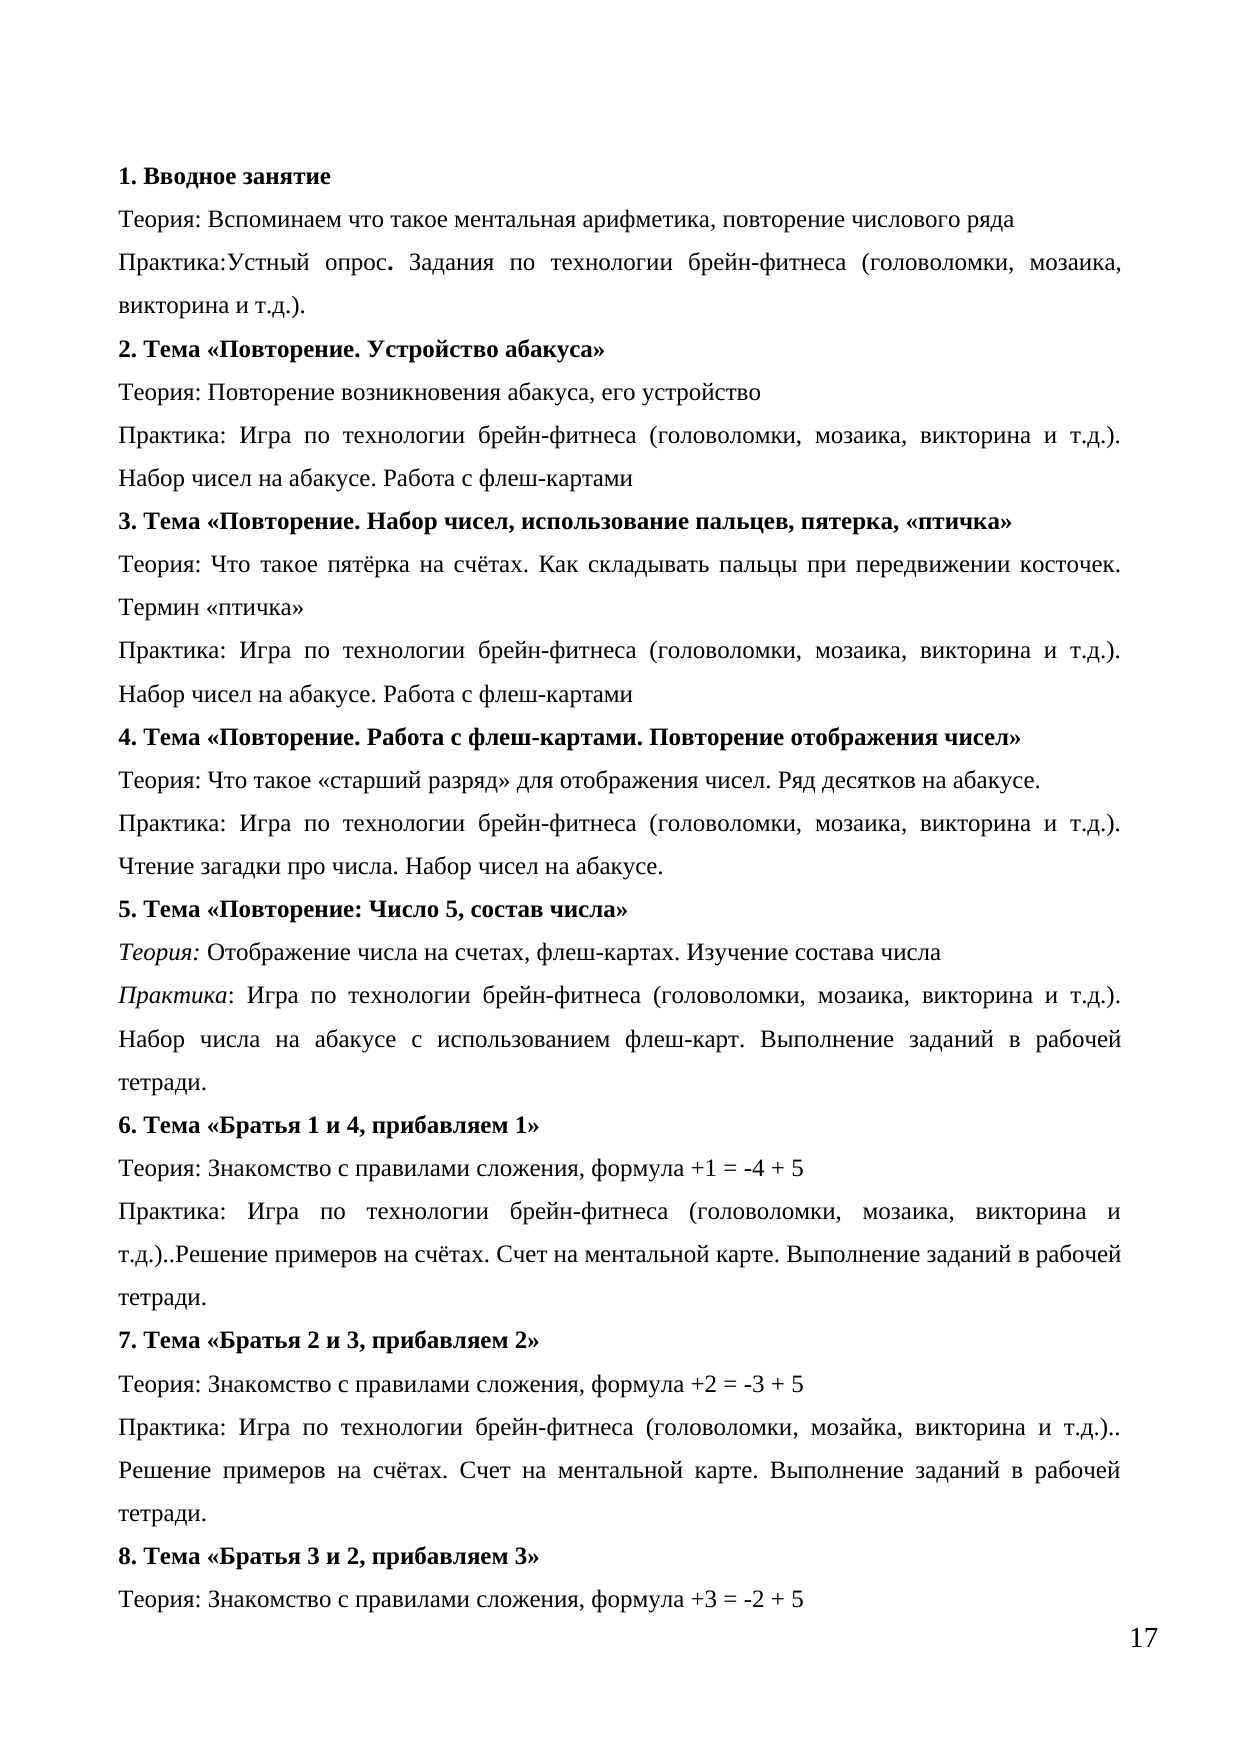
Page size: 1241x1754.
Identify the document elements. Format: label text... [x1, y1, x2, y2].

text Практика: Игра по технологии брейн-фитнеса (головоломки, мозаика, викторина и т.д.). Чтение загадки про числа. Набор чисел на абакусе. [118, 808, 1122, 880]
text 4. Тема «Повторение. Работа с флеш-картами. Повторение отображения чисел» [118, 722, 1122, 751]
text Теория: Знакомство с правилами сложения, формула +3 = -2 + 5 [118, 1584, 1122, 1613]
text 3. Тема «Повторение. Набор чисел, использование пальцев, пятерка, «птичка» [118, 506, 1122, 535]
text 6. Тема «Братья 1 и 4, прибавляем 1» [118, 1110, 1122, 1139]
text Практика: Игра по технологии брейн-фитнеса (головоломки, мозаика, викторина и т.д.). Набор числа на абакусе с использованием флеш-карт. Выполнение заданий в рабочей тетради. [118, 981, 1122, 1096]
text Теория: Отображение числа на счетах, флеш-картах. Изучение состава числа [118, 937, 1122, 966]
text Теория: Повторение возникновения абакуса, его устройство [118, 377, 1122, 406]
text 1. Вводное занятие [118, 161, 1122, 190]
text Практика: Игра по технологии брейн-фитнеса (головоломки, мозаика, викторина и т.д.). Набор чисел на абакусе. Работа с флеш-картами [118, 636, 1122, 707]
text Практика: Игра по технологии брейн-фитнеса (головоломки, мозаика, викторина и т.д.). Набор чисел на абакусе. Работа с флеш-картами [118, 420, 1122, 492]
text Теория: Вспоминаем что такое ментальная арифметика, повторение числового ряда [118, 204, 1122, 233]
text 5. Тема «Повторение: Число 5, состав числа» [118, 894, 1122, 923]
text 2. Тема «Повторение. Устройство абакуса» [118, 334, 1122, 362]
text Теория: Что такое пятёрка на счётах. Как складывать пальцы при передвижении косточек. Термин «птичка» [118, 549, 1122, 621]
text Теория: Знакомство с правилами сложения, формула +1 = -4 + 5 [118, 1153, 1122, 1182]
text Теория: Что такое «старший разряд» для отображения чисел. Ряд десятков на абакусе. [118, 765, 1122, 794]
text Практика: Игра по технологии брейн-фитнеса (головоломки, мозайка, викторина и т.д.).. Решение примеров на счётах. Счет на ментальной карте. Выполнение заданий в рабочей тетради. [118, 1412, 1122, 1527]
text Практика:Устный опрос. Задания по технологии брейн-фитнеса (головоломки, мозаика, викторина и т.д.). [118, 247, 1122, 319]
text 8. Тема «Братья 3 и 2, прибавляем 3» [118, 1541, 1122, 1570]
text Теория: Знакомство с правилами сложения, формула +2 = -3 + 5 [118, 1369, 1122, 1397]
text 7. Тема «Братья 2 и 3, прибавляем 2» [118, 1326, 1122, 1354]
